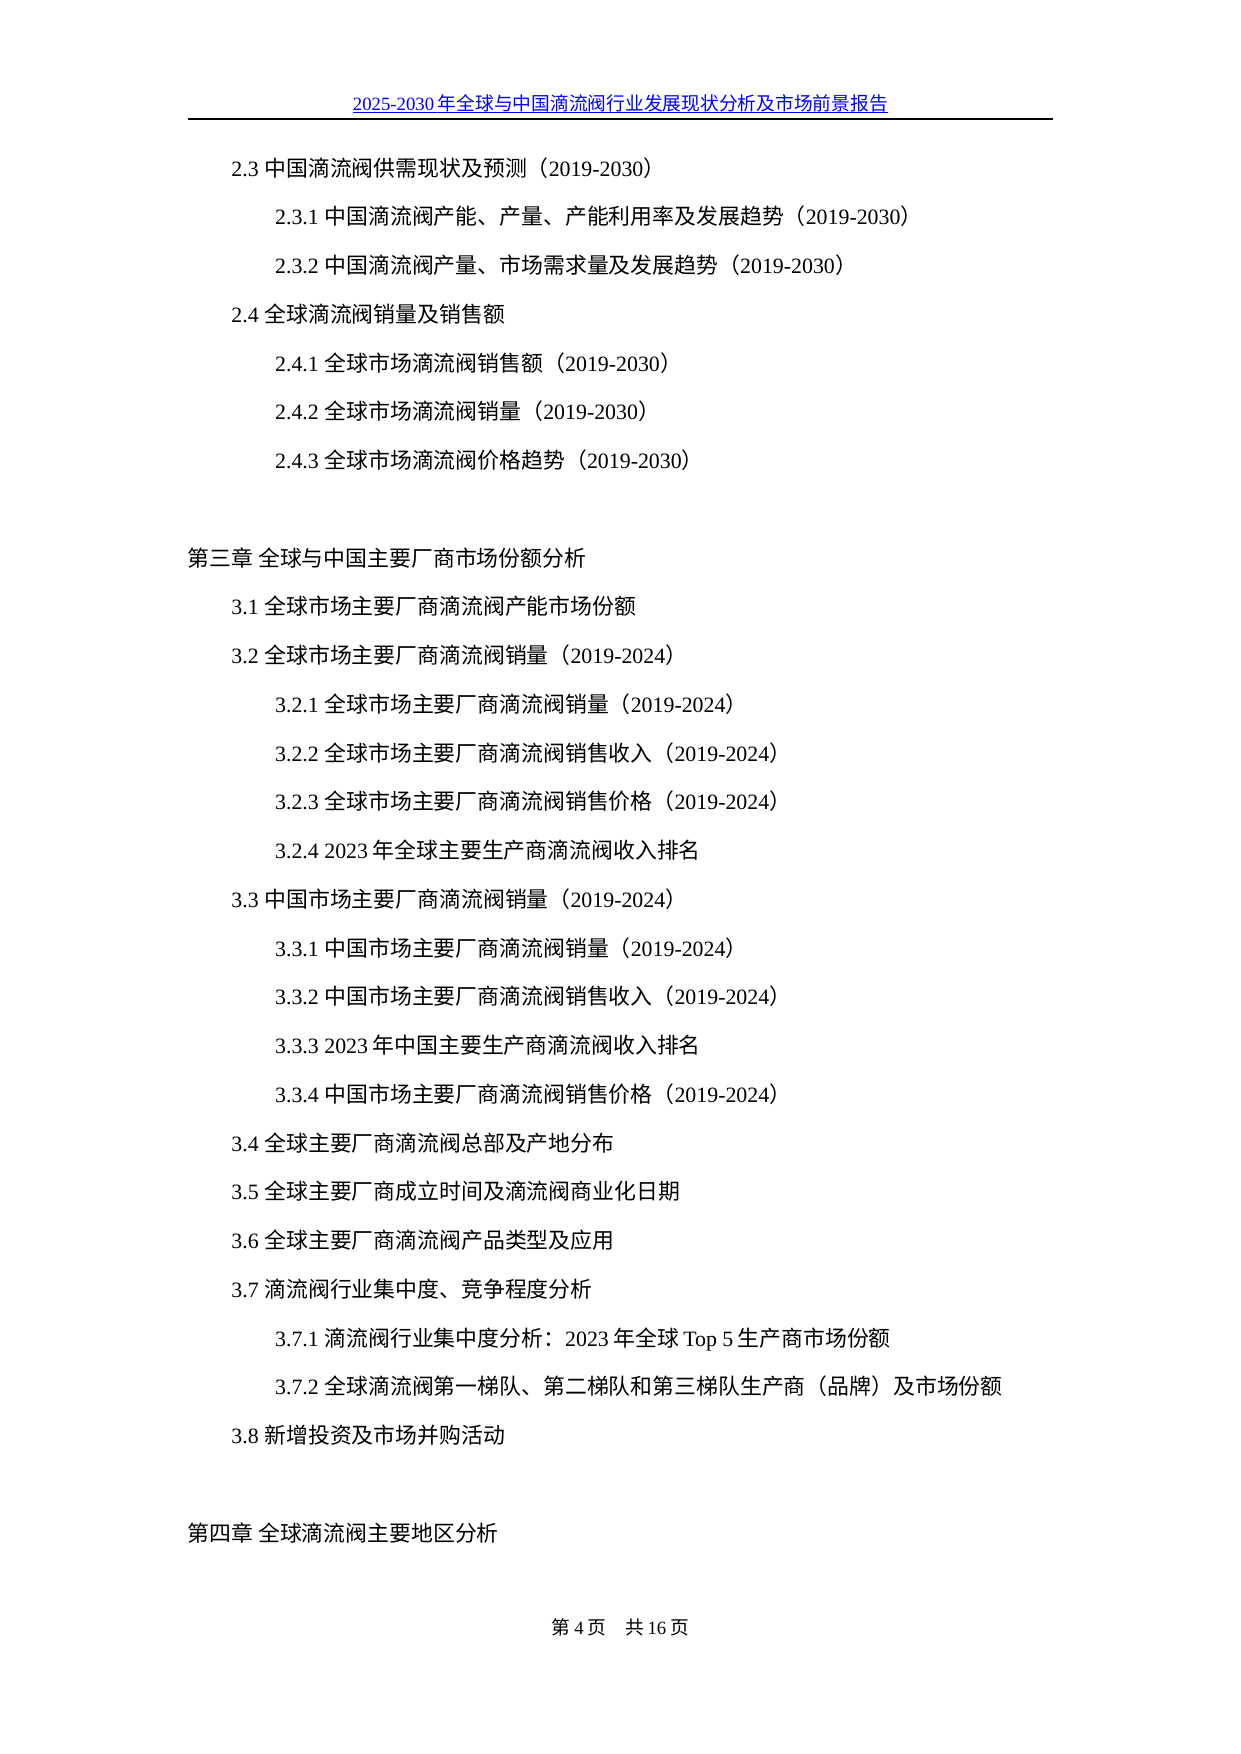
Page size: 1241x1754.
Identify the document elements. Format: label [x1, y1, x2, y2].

text [187, 150, 1053, 1548]
